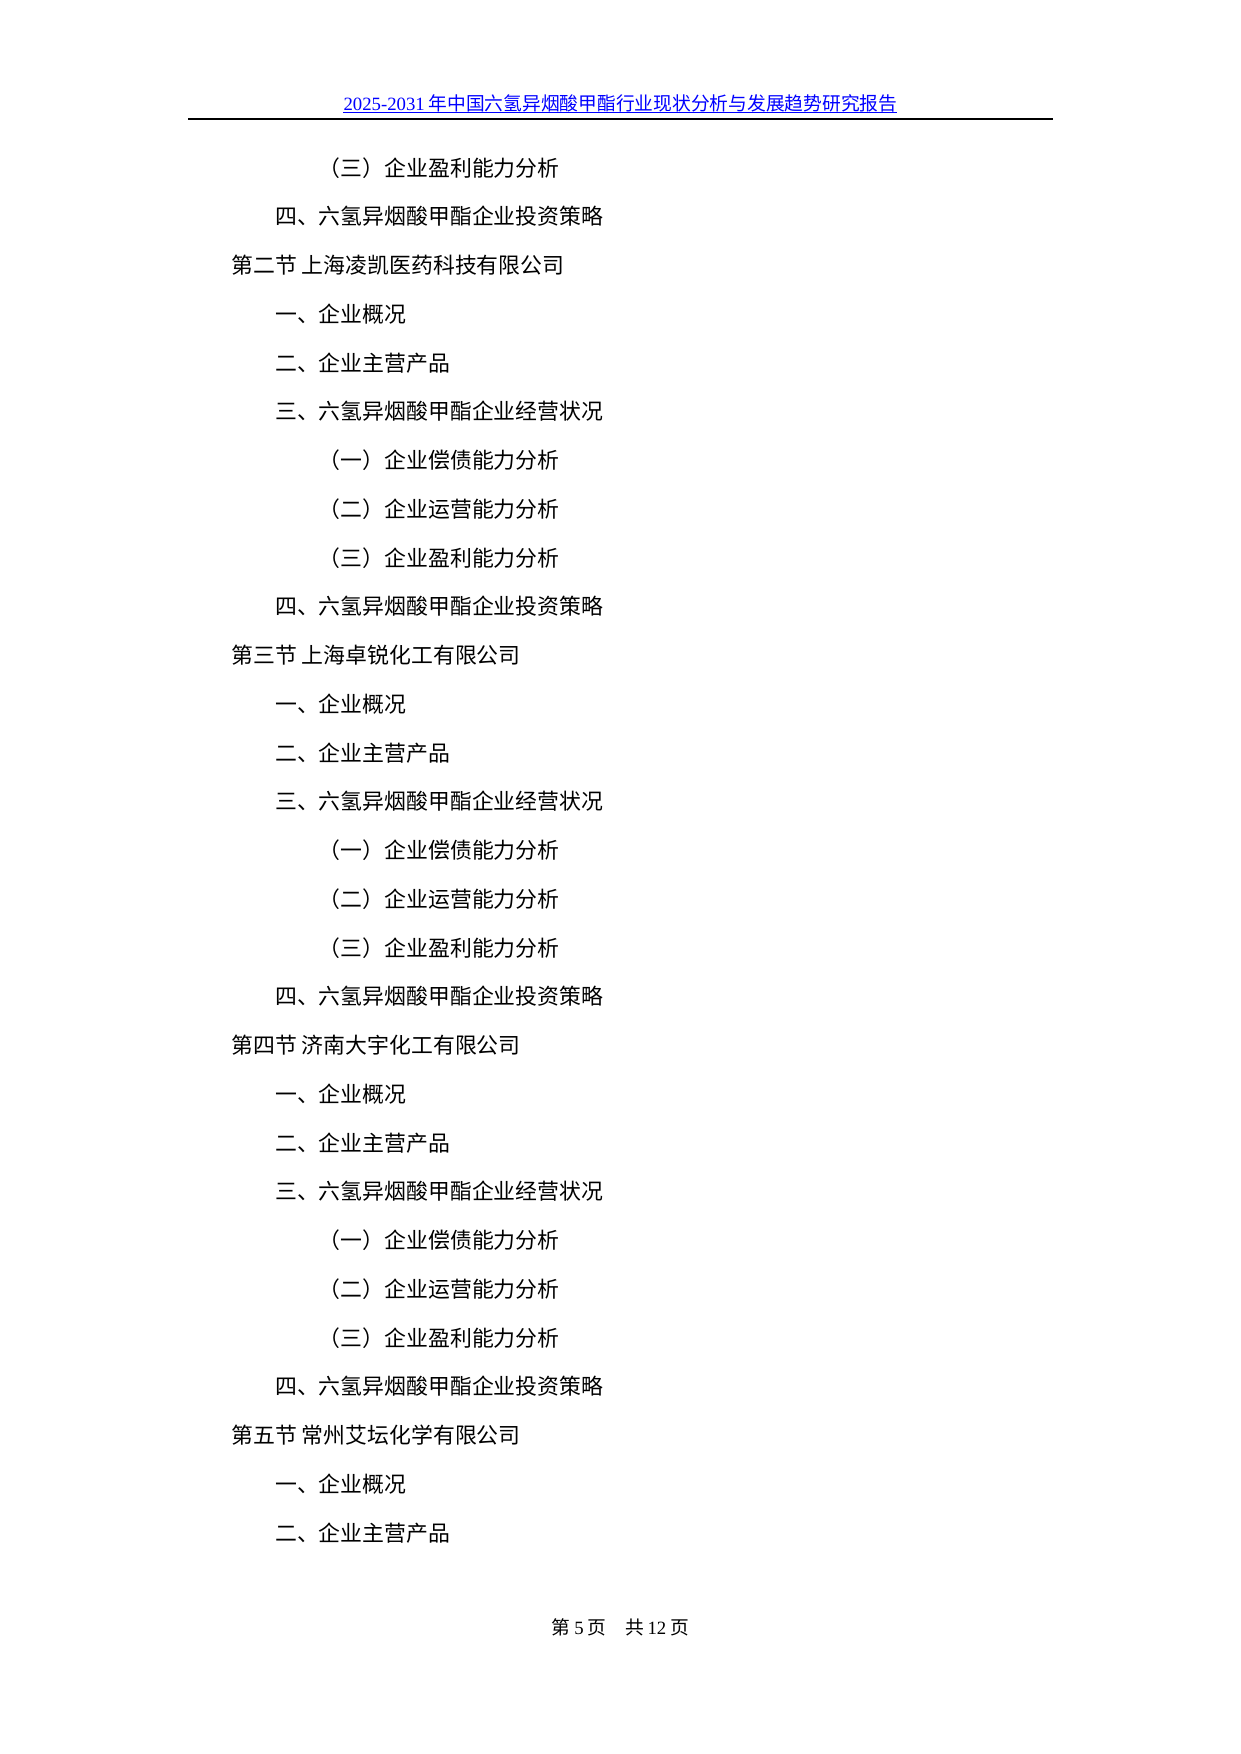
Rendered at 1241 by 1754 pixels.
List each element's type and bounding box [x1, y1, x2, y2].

text [187, 150, 1053, 1548]
